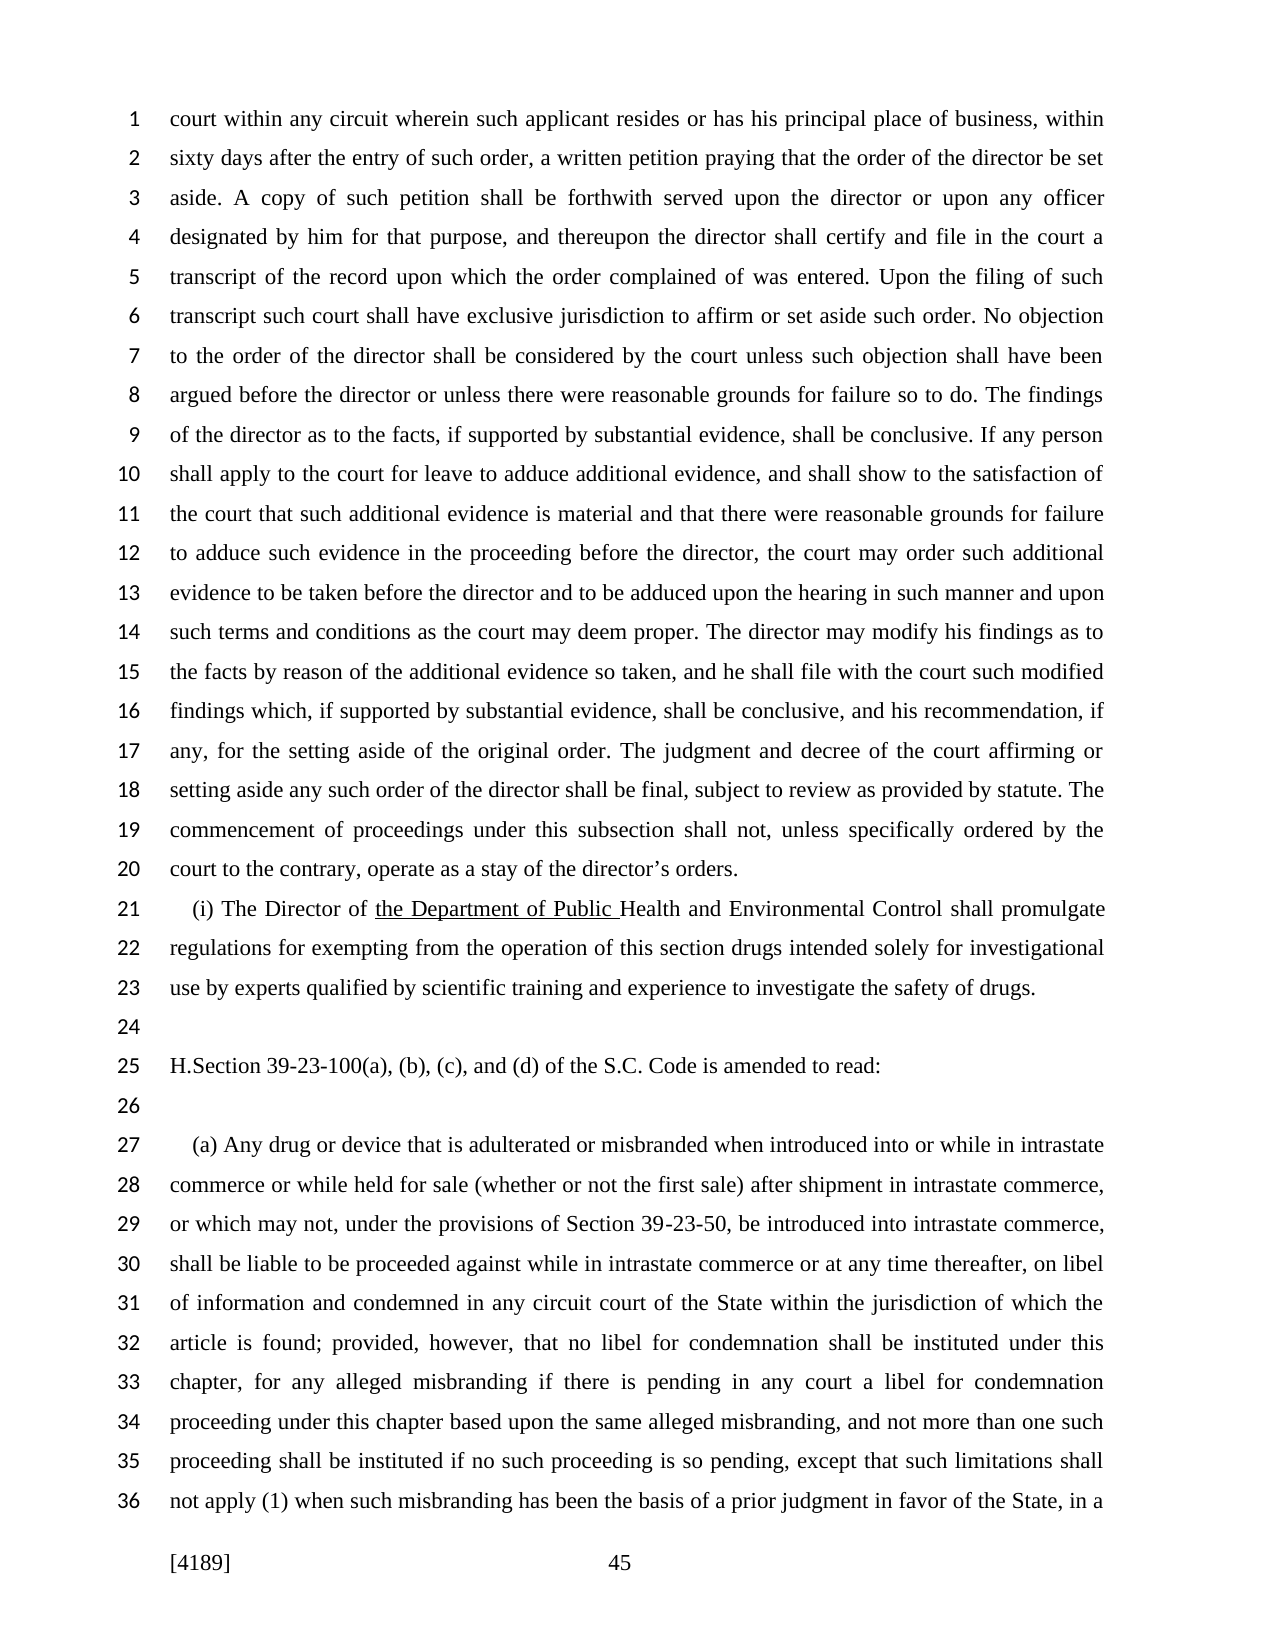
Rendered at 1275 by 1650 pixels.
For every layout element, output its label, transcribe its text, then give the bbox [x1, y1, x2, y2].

text (i) The Director of the Department of Public Health and Environmental Control shall promulgate regulations for exempting from the operation of this section drugs intended solely for investigational use by experts qualified by scientific training and experience to investigate the safety of drugs. [169, 894, 1106, 1000]
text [169, 105, 1106, 881]
text H. Section 39‑23‑100(a), (b), (c), and (d) of the S.C. Code is amended to read: [169, 1052, 1106, 1079]
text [169, 1131, 1106, 1513]
